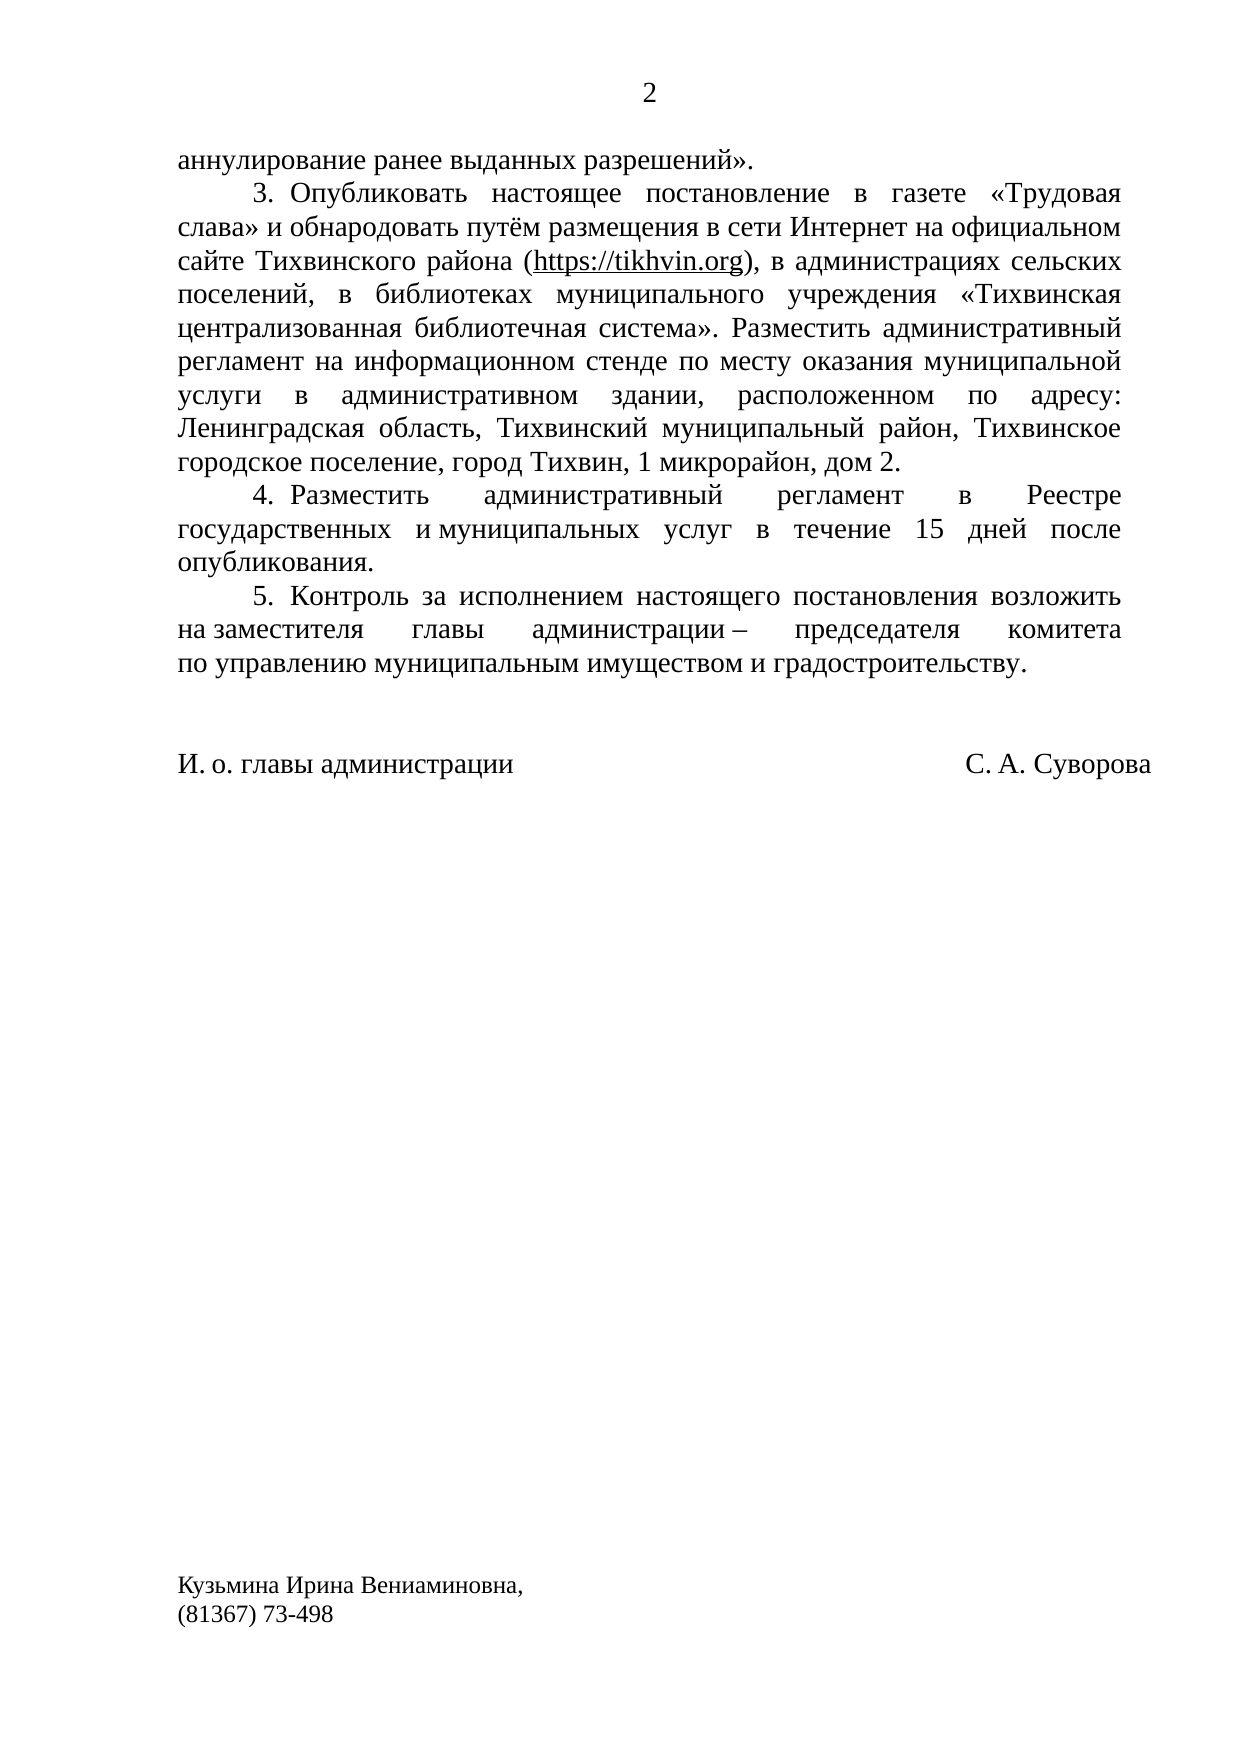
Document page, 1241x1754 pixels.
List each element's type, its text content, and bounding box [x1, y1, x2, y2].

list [177, 142, 1122, 176]
list Контроль за исполнением настоящего постановления возложить на заместителя главы администрации – председателя комитета по управлению муниципальным имуществом и градостроительству. [177, 578, 1122, 679]
text И. о. главы администрации С. А. Суворова [177, 746, 1122, 779]
text Кузьмина Ирина Вениаминовна, (81367) 73-498 [177, 1570, 1122, 1627]
list Разместить административный регламент в Реестре государственных и муниципальных услуг в течение 15 дней после опубликования. [177, 477, 1122, 578]
list Опубликовать настоящее постановление в газете «Трудовая слава» и обнародовать путём размещения в сети Интернет на официальном сайте Тихвинского района (https://tikhvin.org), в администрациях сельских поселений, в библиотеках муниципального учреждения «Тихвинская централизованная библиотечная система». Разместить административный регламент на информационном стенде по месту оказания муниципальной услуги в административном здании, расположенном по адресу: Ленинградская область, Тихвинский муниципальный район, Тихвинское городское поселение, город Тихвин, 1 микрорайон, дом 2. [177, 176, 1122, 477]
